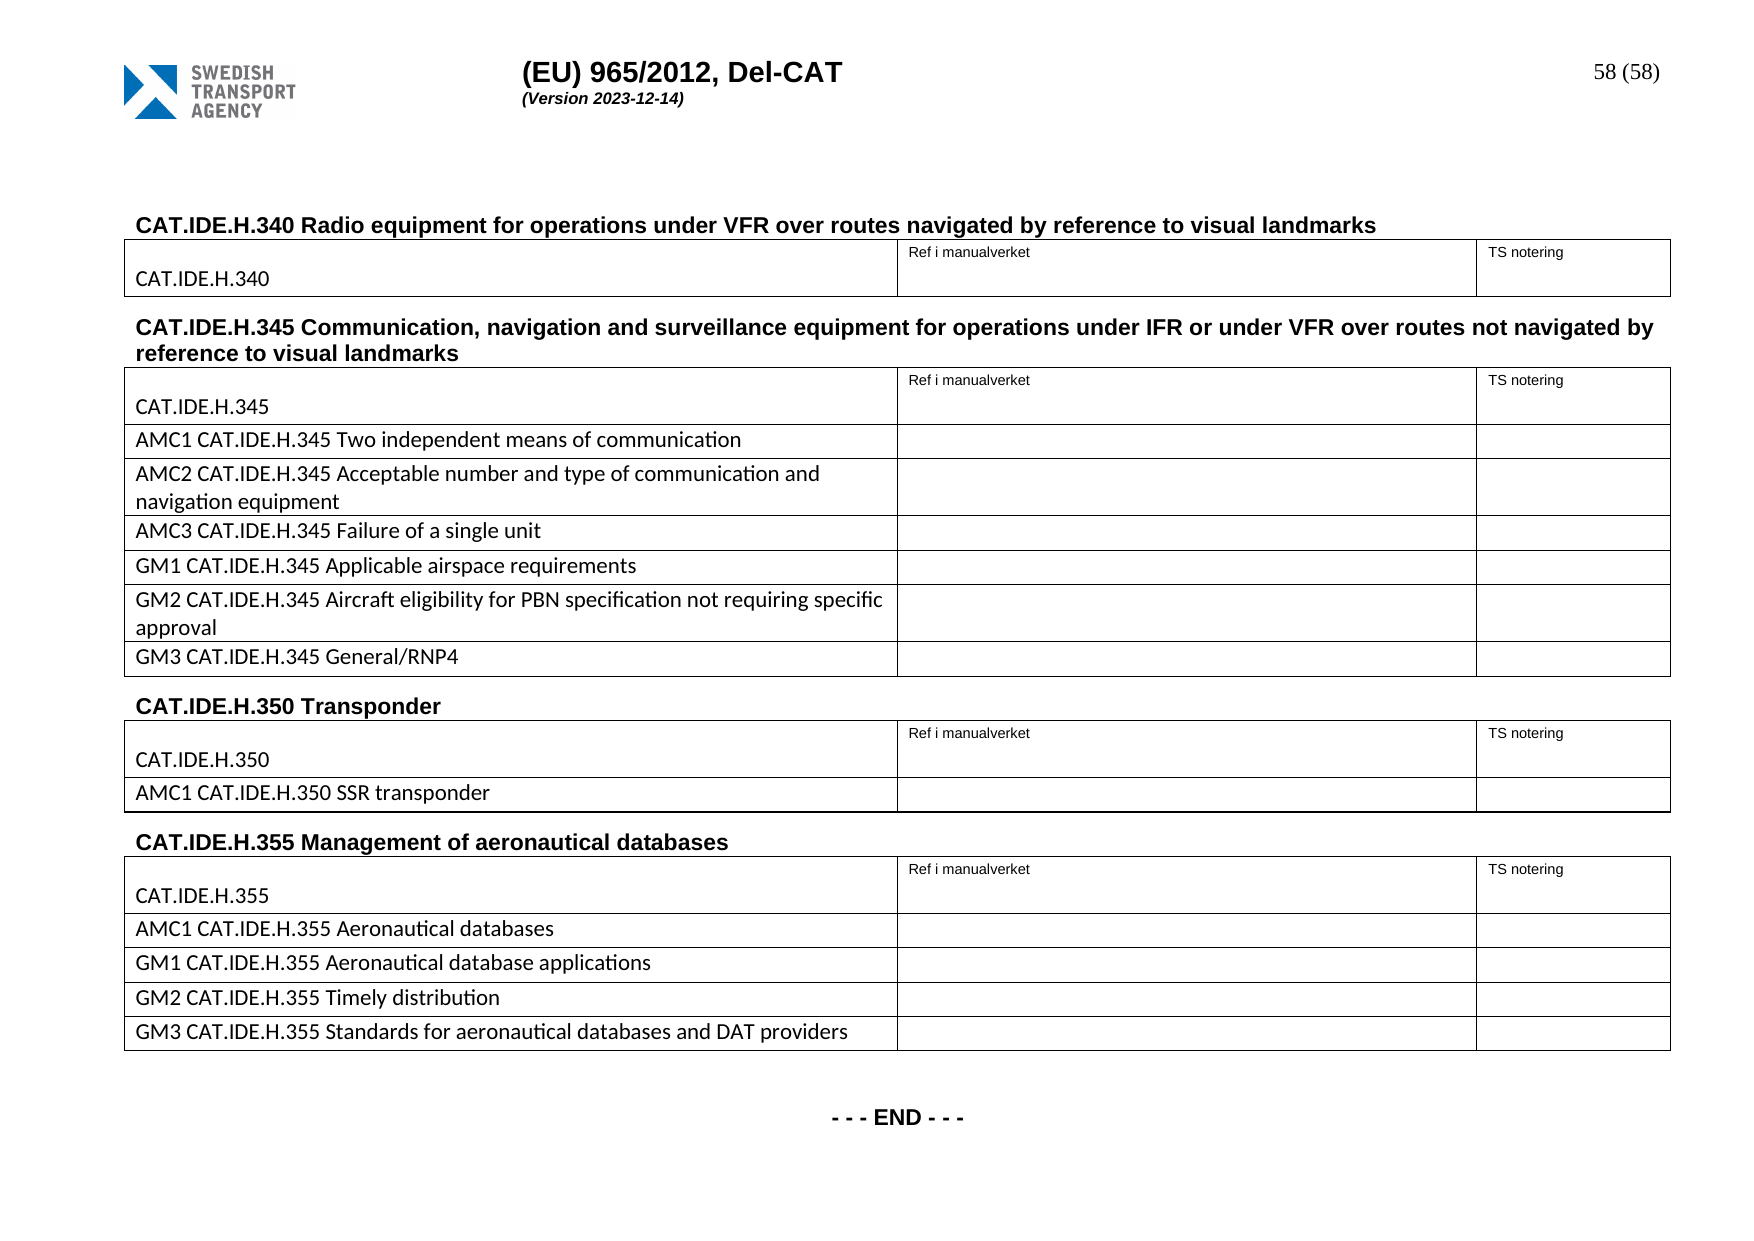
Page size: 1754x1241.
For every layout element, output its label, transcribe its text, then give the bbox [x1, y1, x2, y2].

table_cell [125, 857, 897, 879]
table_cell TS notering [1477, 240, 1670, 263]
table_cell Ref i manualverket [898, 368, 1476, 391]
table_cell Ref i manualverket [898, 857, 1476, 879]
table_cell AMC1 CAT.IDE.H.345 Two independent means of communication [125, 425, 897, 458]
table_cell CAT.IDE.H.345 [125, 391, 897, 424]
table_cell AMC3 CAT.IDE.H.345 Failure of a single unit [125, 516, 897, 550]
table_cell TS notering [1477, 857, 1670, 879]
table_cell GM2 CAT.IDE.H.355 Timely distribution [125, 983, 897, 1016]
table_cell GM3 CAT.IDE.H.355 Standards for aeronautical databases and DAT providers [125, 1017, 897, 1050]
table_cell CAT.IDE.H.340 [125, 263, 897, 296]
table_cell [125, 721, 897, 744]
table_cell AMC1 CAT.IDE.H.350 SSR transponder [125, 778, 897, 811]
table_cell [125, 240, 897, 263]
table_cell Ref i manualverket [898, 240, 1476, 263]
table_cell GM2 CAT.IDE.H.345 Aircraft eligibility for PBN specification not requiring specific approval [125, 585, 897, 641]
table_cell CAT.IDE.H.350 [125, 744, 897, 777]
table_cell CAT.IDE.H.340 Radio equipment for operations under VFR over routes navigated by reference to visual landmarks [124, 195, 1670, 239]
picture [124, 65, 296, 119]
table_cell AMC1 CAT.IDE.H.355 Aeronautical databases [125, 914, 897, 947]
table_cell GM1 CAT.IDE.H.355 Aeronautical database applications [125, 948, 897, 982]
table_cell CAT.IDE.H.345 Communication, navigation and surveillance equipment for operations under IFR or under VFR over routes not navigated by reference to visual landmarks [124, 297, 1670, 367]
table_cell GM1 CAT.IDE.H.345 Applicable airspace requirements [125, 551, 897, 584]
table_cell TS notering [1477, 368, 1670, 391]
table_cell GM3 CAT.IDE.H.345 General/RNP4 [125, 642, 897, 676]
table_cell TS notering [1477, 721, 1670, 744]
table_cell AMC2 CAT.IDE.H.345 Acceptable number and type of communication and navigation equipment [125, 459, 897, 515]
table_cell CAT.IDE.H.350 Transponder [124, 677, 1670, 720]
table_cell CAT.IDE.H.355 Management of aeronautical databases [124, 813, 1670, 856]
table_cell Ref i manualverket [898, 721, 1476, 744]
text - - - END - - - [124, 1104, 1671, 1131]
table_cell [125, 368, 897, 391]
table_cell CAT.IDE.H.355 [125, 880, 897, 913]
